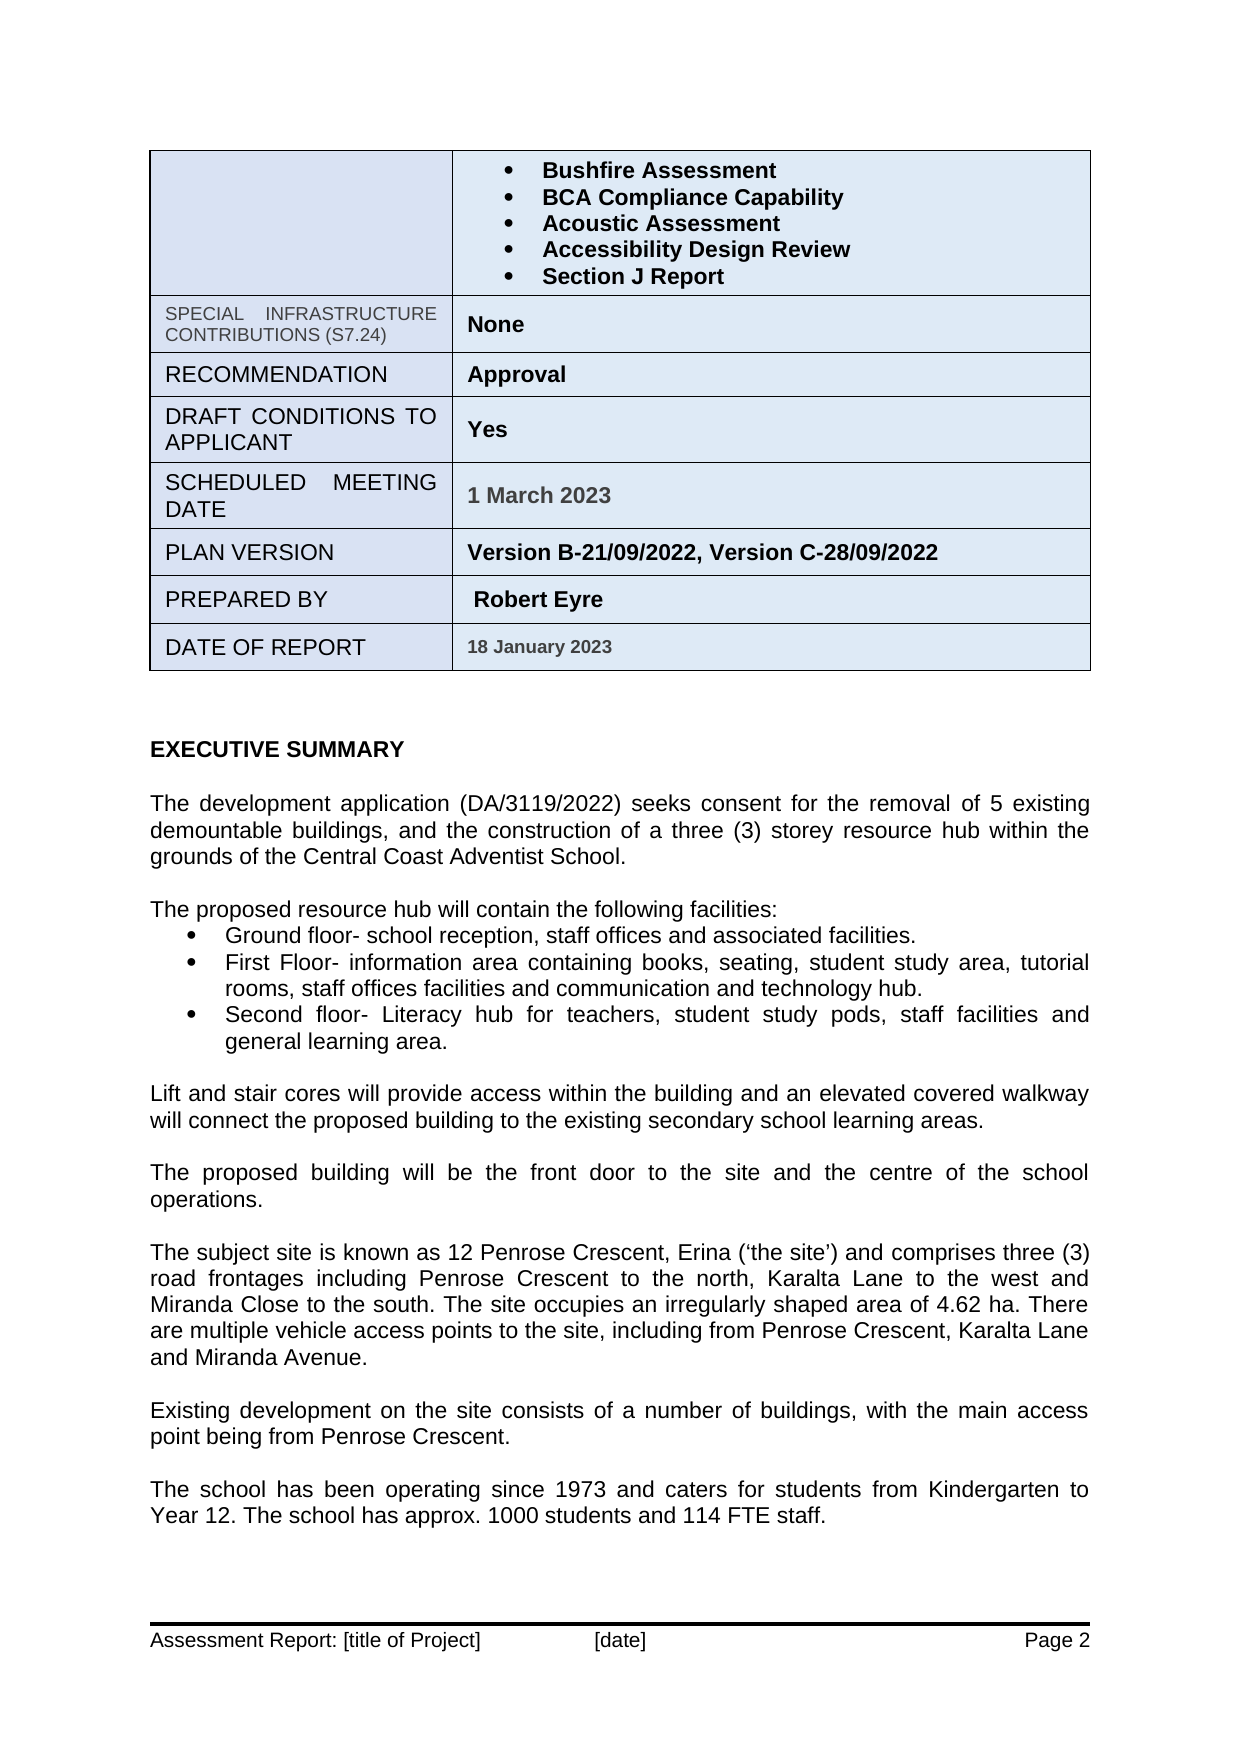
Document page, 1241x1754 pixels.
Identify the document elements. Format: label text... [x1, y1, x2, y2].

list First Floor- information area containing books, seating, student study area, tutorial rooms, staff offices facilities and communication and technology hub. [187, 948, 1090, 1001]
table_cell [151, 151, 452, 295]
table_cell Approval [453, 353, 1090, 396]
table_cell SPECIAL INFRASTRUCTURE CONTRIBUTIONS (S7.24) [151, 296, 452, 352]
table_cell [453, 151, 1090, 295]
table_cell Version B-21/09/2022, Version C-28/09/2022 [453, 529, 1090, 575]
table_cell SCHEDULED MEETING DATE [151, 463, 452, 528]
table_cell Robert Eyre [453, 576, 1090, 623]
table_cell [453, 624, 1090, 670]
list Ground floor- school reception, staff offices and associated facilities. [187, 922, 1090, 948]
text Lift and stair cores will provide access within the building and an elevated covered walkway will connect the proposed building to the existing secondary school learning areas. [150, 1080, 1090, 1133]
text The school has been operating since 1973 and caters for students from Kindergarten to Year 12. The school has approx. 1000 students and 114 FTE staff. [150, 1476, 1090, 1528]
text The proposed resource hub will contain the following facilities: [150, 896, 1090, 922]
table_cell DRAFT CONDITIONS TO APPLICANT [151, 397, 452, 462]
table_cell [453, 463, 1090, 528]
text The subject site is known as 12 Penrose Crescent, Erina (‘the site’) and comprises three (3) road frontages including Penrose Crescent to the north, Karalta Lane to the west and Miranda Close to the south. The site occupies an irregularly shaped area of 4.62 ha. There are multiple vehicle access points to the site, including from Penrose Crescent, Karalta Lane and Miranda Avenue. [150, 1238, 1090, 1370]
table_cell DATE OF REPORT [151, 624, 452, 670]
table_cell PLAN VERSION [151, 529, 452, 575]
text The proposed building will be the front door to the site and the centre of the school operations. [150, 1159, 1090, 1212]
text The development application (DA/3119/2022) seeks consent for the removal of 5 existing demountable buildings, and the construction of a three (3) storey resource hub within the grounds of the Central Coast Adventist School. [150, 790, 1090, 869]
table_cell PREPARED BY [151, 576, 452, 623]
text Existing development on the site consists of a number of buildings, with the main access point being from Penrose Crescent. [150, 1397, 1090, 1449]
table_cell None [453, 296, 1090, 352]
table_cell Yes [453, 397, 1090, 462]
table_cell RECOMMENDATION [151, 353, 452, 396]
list Second floor- Literacy hub for teachers, student study pods, staff facilities and general learning area. [187, 1001, 1090, 1054]
text EXECUTIVE SUMMARY [150, 736, 1088, 762]
